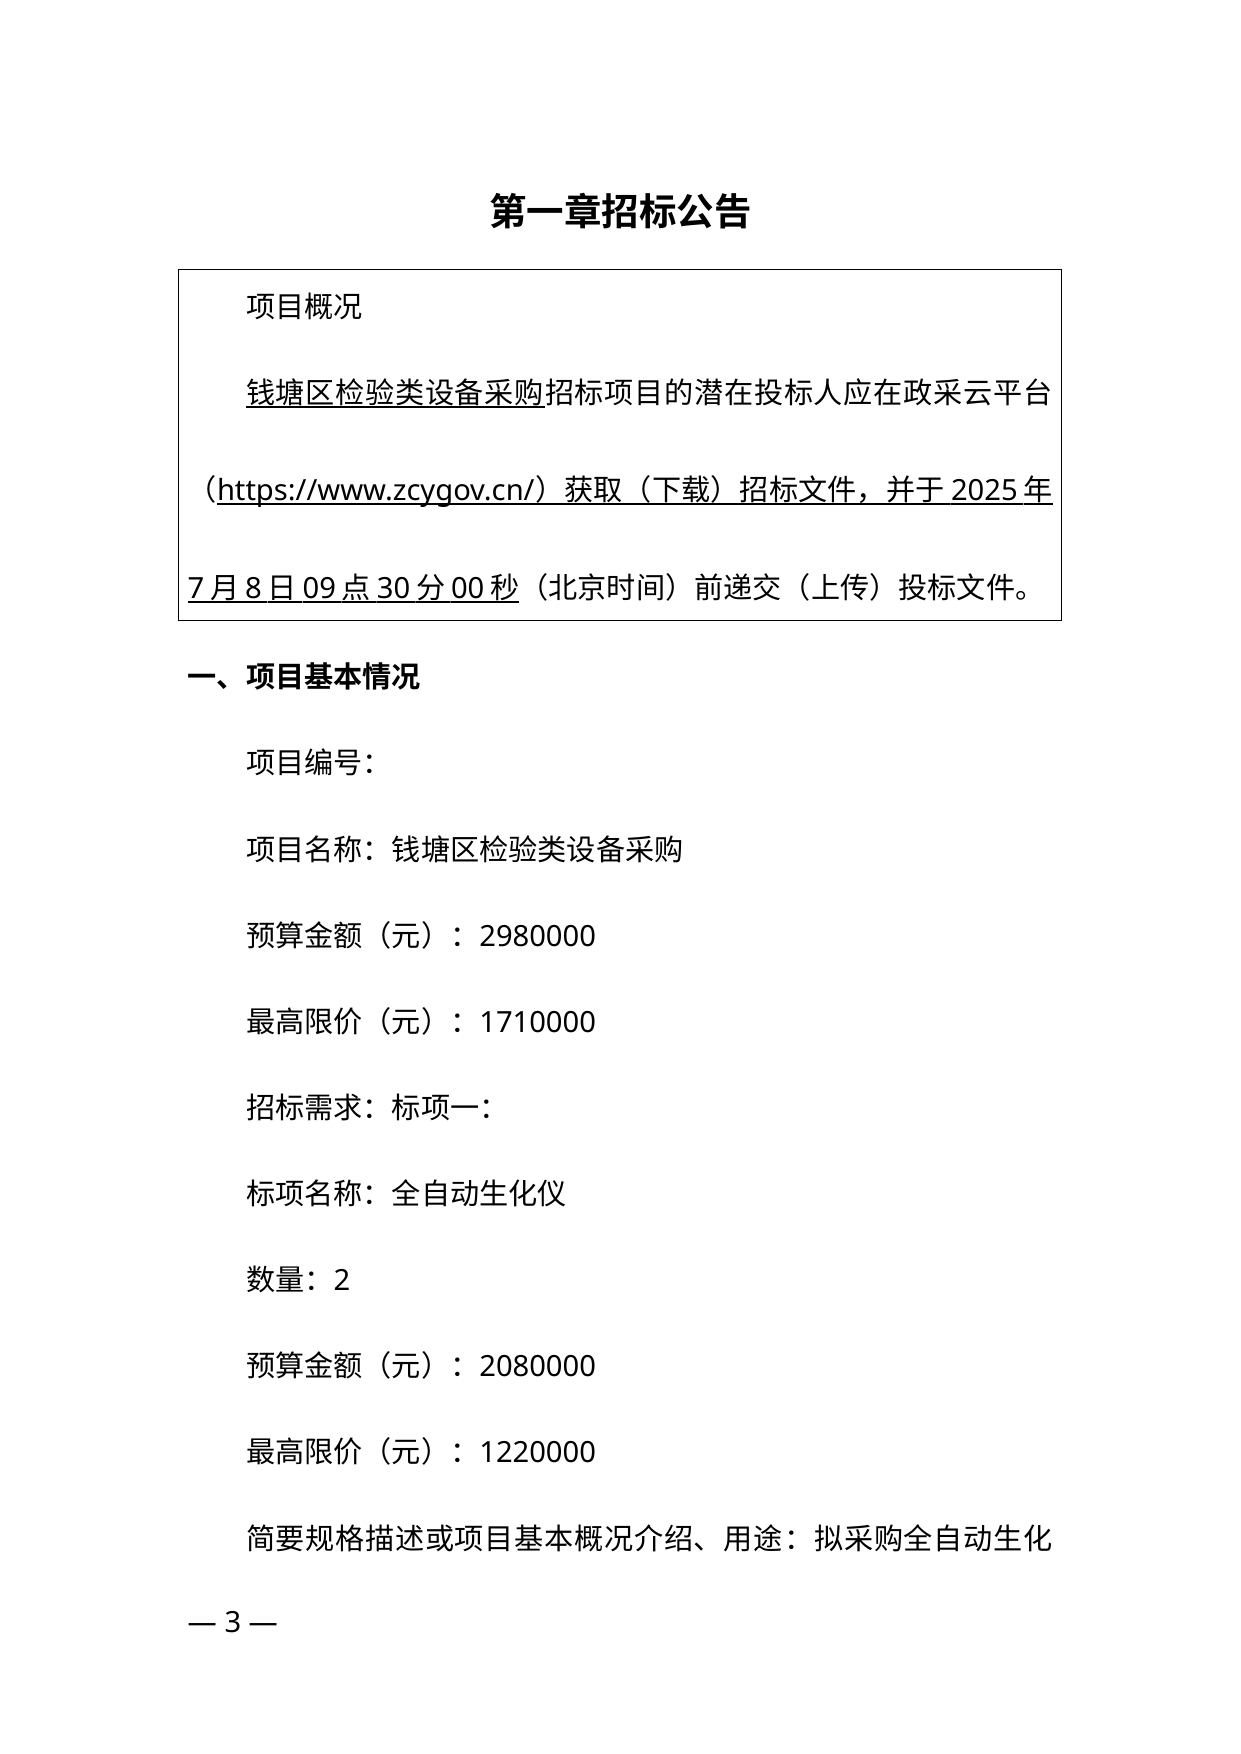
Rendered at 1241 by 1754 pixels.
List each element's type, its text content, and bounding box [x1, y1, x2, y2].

text 最高限价（元）：1220000 [187, 1418, 1053, 1483]
text 预算金额（元）：2980000 [187, 901, 1053, 966]
text 招标需求：标项一： [187, 1073, 1053, 1138]
text 钱塘区检验类设备采购招标项目的潜在投标人应在政采云平台（https://www.zcygov.cn/）获取（下载）招标文件，并于2025年7月8日09点30分00秒（北京时间）前递交（上传）投标文件。 [179, 355, 1061, 620]
text 一、项目基本情况 [187, 642, 1053, 707]
text 预算金额（元）：2080000 [187, 1332, 1053, 1397]
text 数量：2 [187, 1245, 1053, 1310]
text 第一章招标公告 [187, 177, 1053, 242]
text 项目概况 [179, 270, 1061, 337]
text 标项名称：全自动生化仪 [187, 1159, 1053, 1224]
text 项目名称：钱塘区检验类设备采购 [187, 815, 1053, 880]
text 最高限价（元）：1710000 [187, 987, 1053, 1052]
text 项目编号： [187, 728, 1053, 793]
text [187, 1504, 1053, 1569]
